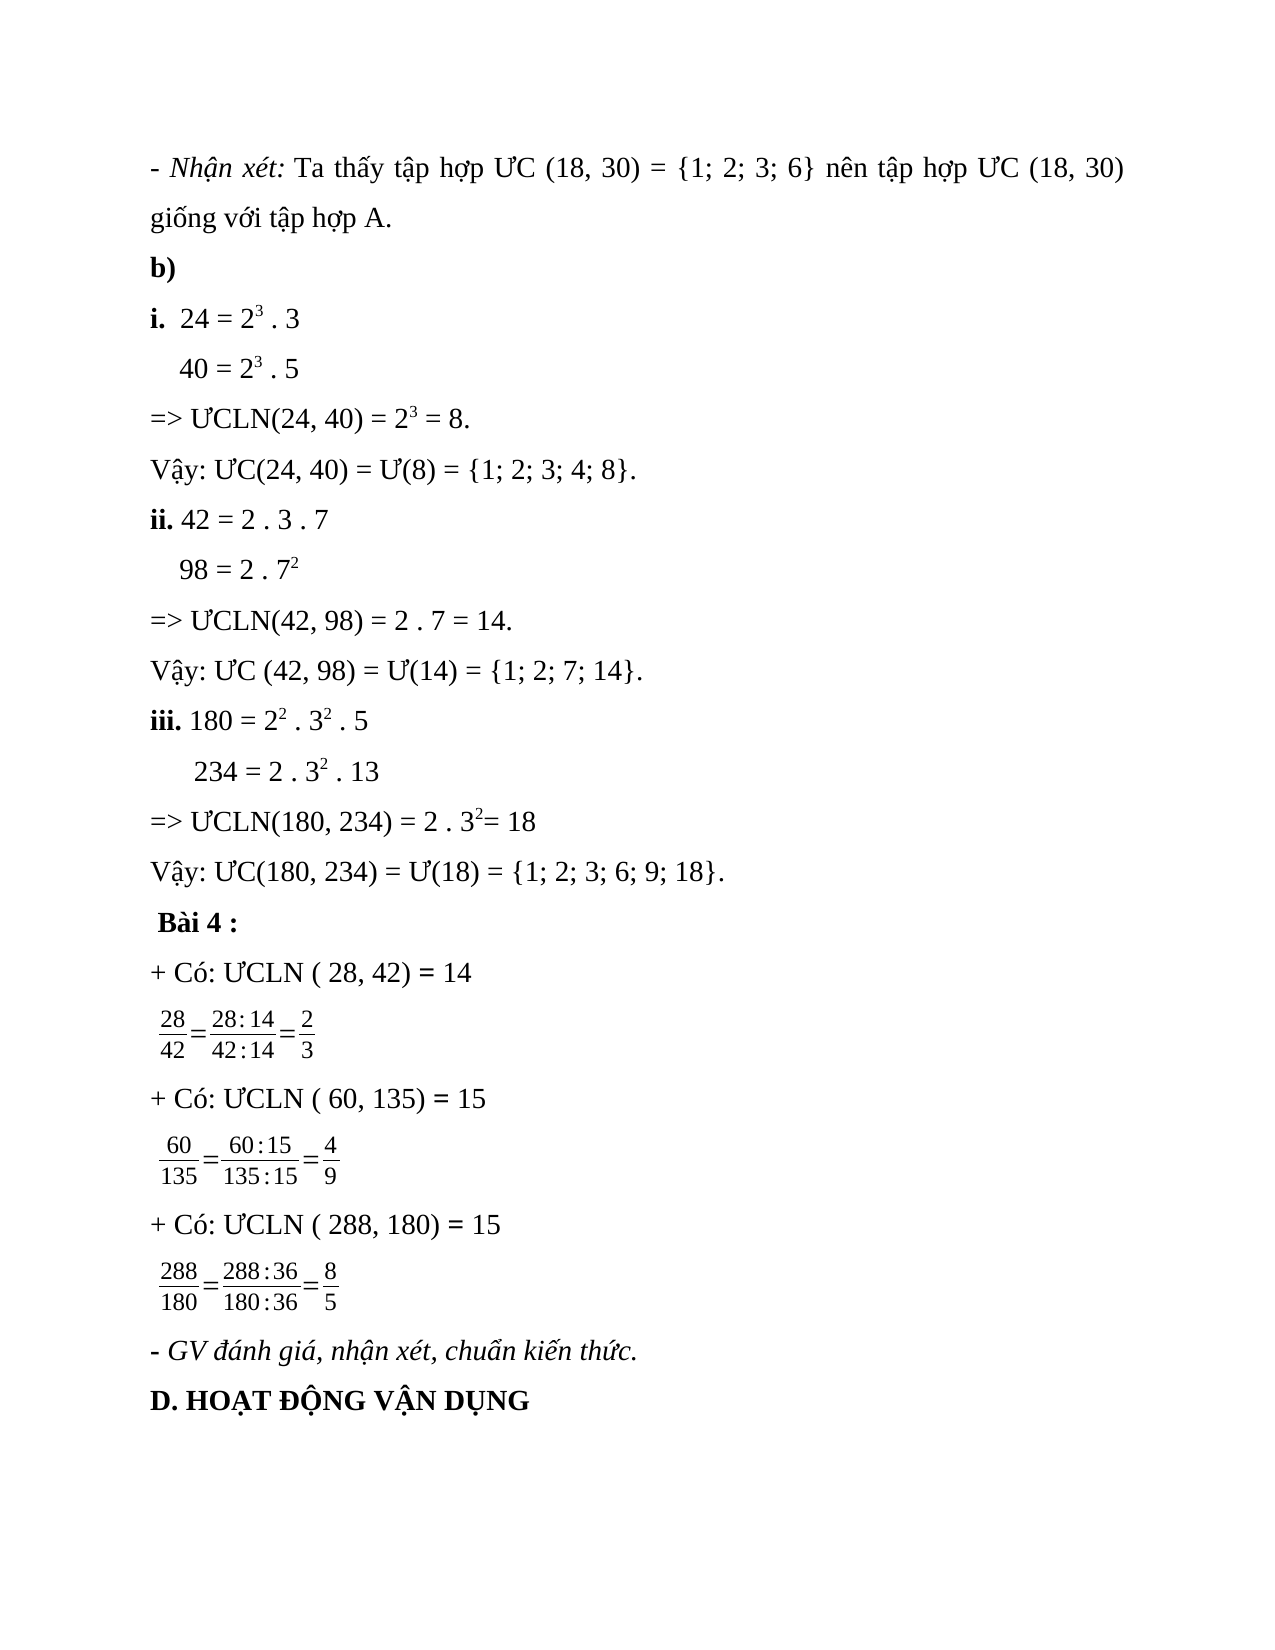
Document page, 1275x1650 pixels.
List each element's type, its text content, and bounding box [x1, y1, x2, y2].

text Bài 4 : [150, 905, 1125, 938]
text iii. 180 = 22 . 32 . 5 [150, 703, 1125, 737]
text + Có: ƯCLN ( 288, 180) = 15 [150, 1207, 1125, 1241]
text Vậy: ƯC(180, 234) = Ư(18) = {1; 2; 3; 6; 9; 18}. [150, 854, 1125, 888]
text D. HOẠT ĐỘNG VẬN DỤNG [150, 1383, 1125, 1417]
text => ƯCLN(180, 234) = 2 . 32= 18 [150, 804, 1125, 838]
text => ƯCLN(42, 98) = 2 . 7 = 14. [150, 603, 1125, 636]
text + Có: ƯCLN ( 28, 42) = 14 [150, 955, 1125, 988]
text 98 = 2 . 72 [150, 552, 1125, 586]
text 234 = 2 . 32 . 13 [150, 754, 1125, 787]
text ii. 42 = 2 . 3 . 7 [150, 502, 1125, 536]
text Vậy: ƯC (42, 98) = Ư(14) = {1; 2; 7; 14}. [150, 653, 1125, 687]
text Vậy: ƯC(24, 40) = Ư(8) = {1; 2; 3; 4; 8}. [150, 452, 1125, 485]
text - Nhận xét: Ta thấy tập hợp ƯC (18, 30) = {1; 2; 3; 6} nên tập hợp ƯC (18, 30) giống với tập hợp A. [150, 150, 1125, 234]
text 40 = 23 . 5 [150, 351, 1125, 385]
text - GV đánh giá, nhận xét, chuẩn kiến thức. [150, 1333, 1125, 1367]
text + Có: ƯCLN ( 60, 135) = 15 [150, 1081, 1125, 1114]
text b) [150, 251, 1125, 284]
text => ƯCLN(24, 40) = 23 = 8. [150, 402, 1125, 435]
text i. 24 = 23 . 3 [150, 301, 1125, 334]
